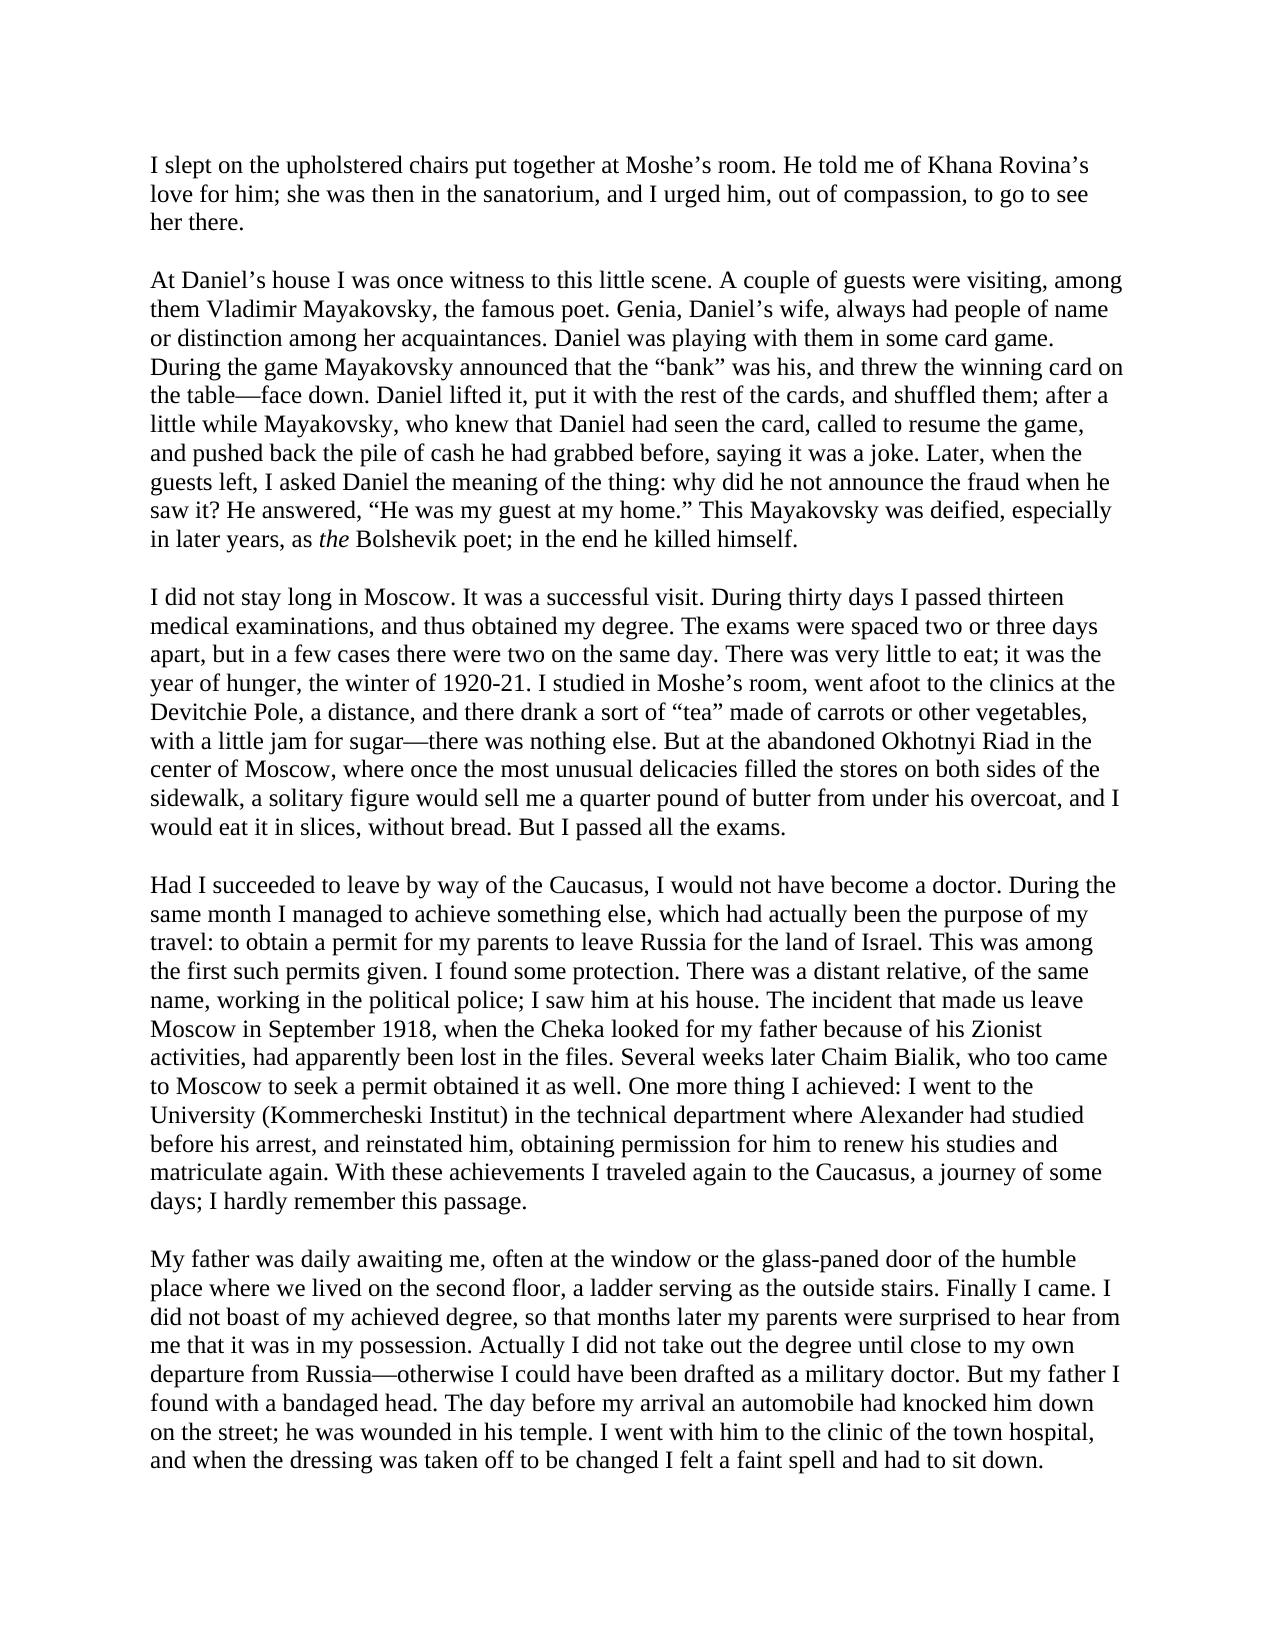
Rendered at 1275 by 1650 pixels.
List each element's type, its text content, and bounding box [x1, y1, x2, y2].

text My father was daily awaiting me, often at the window or the glass-paned door of the humble place where we lived on the second floor, a ladder serving as the outside stairs. Finally I came. I did not boast of my achieved degree, so that months later my parents were surprised to hear from me that it was in my possession. Actually I did not take out the degree until close to my own departure from Russia—otherwise I could have been drafted as a military doctor. But my father I found with a bandaged head. The day before my arrival an automobile had knocked him down on the street; he was wounded in his temple. I went with him to the clinic of the town hospital, and when the dressing was taken off to be changed I felt a faint spell and had to sit down. [150, 1244, 1125, 1474]
text I slept on the upholstered chairs put together at Moshe’s room. He told me of Khana Rovina’s love for him; she was then in the sanatorium, and I urged him, out of compassion, to go to see her there. [150, 150, 1125, 236]
text I did not stay long in Moscow. It was a successful visit. During thirty days I passed thirteen medical examinations, and thus obtained my degree. The exams were spaced two or three days apart, but in a few cases there were two on the same day. There was very little to eat; it was the year of hunger, the winter of 1920-21. I studied in Moshe’s room, went afoot to the clinics at the Devitchie Pole, a distance, and there drank a sort of “tea” made of carrots or other vegetables, with a little jam for sugar—there was nothing else. But at the abandoned Okhotnyi Riad in the center of Moscow, where once the most unusual delicacies filled the stores on both sides of the sidewalk, a solitary figure would sell me a quarter pound of butter from under his overcoat, and I would eat it in slices, without bread. But I passed all the exams. [150, 582, 1125, 841]
text Had I succeeded to leave by way of the Caucasus, I would not have become a doctor. During the same month I managed to achieve something else, which had actually been the purpose of my travel: to obtain a permit for my parents to leave Russia for the land of Israel. This was among the first such permits given. I found some protection. There was a distant relative, of the same name, working in the political police; I saw him at his house. The incident that made us leave Moscow in September 1918, when the Cheka looked for my father because of his Zionist activities, had apparently been lost in the files. Several weeks later Chaim Bialik, who too came to Moscow to seek a permit obtained it as well. One more thing I achieved: I went to the University (Kommercheski Institut) in the technical department where Alexander had studied before his arrest, and reinstated him, obtaining permission for him to renew his studies and matriculate again. With these achievements I traveled again to the Caucasus, a journey of some days; I hardly remember this passage. [150, 870, 1125, 1215]
text At Daniel’s house I was once witness to this little scene. A couple of guests were visiting, among them Vladimir Mayakovsky, the famous poet. Genia, Daniel’s wife, always had people of name or distinction among her acquaintances. Daniel was playing with them in some card game. During the game Mayakovsky announced that the “bank” was his, and threw the winning card on the table—face down. Daniel lifted it, put it with the rest of the cards, and shuffled them; after a little while Mayakovsky, who knew that Daniel had seen the card, called to resume the game, and pushed back the pile of cash he had grabbed before, saying it was a joke. Later, when the guests left, I asked Daniel the meaning of the thing: why did he not announce the fraud when he saw it? He answered, “He was my guest at my home.” This Mayakovsky was deified, especially in later years, as the Bolshevik poet; in the end he killed himself. [150, 265, 1125, 553]
